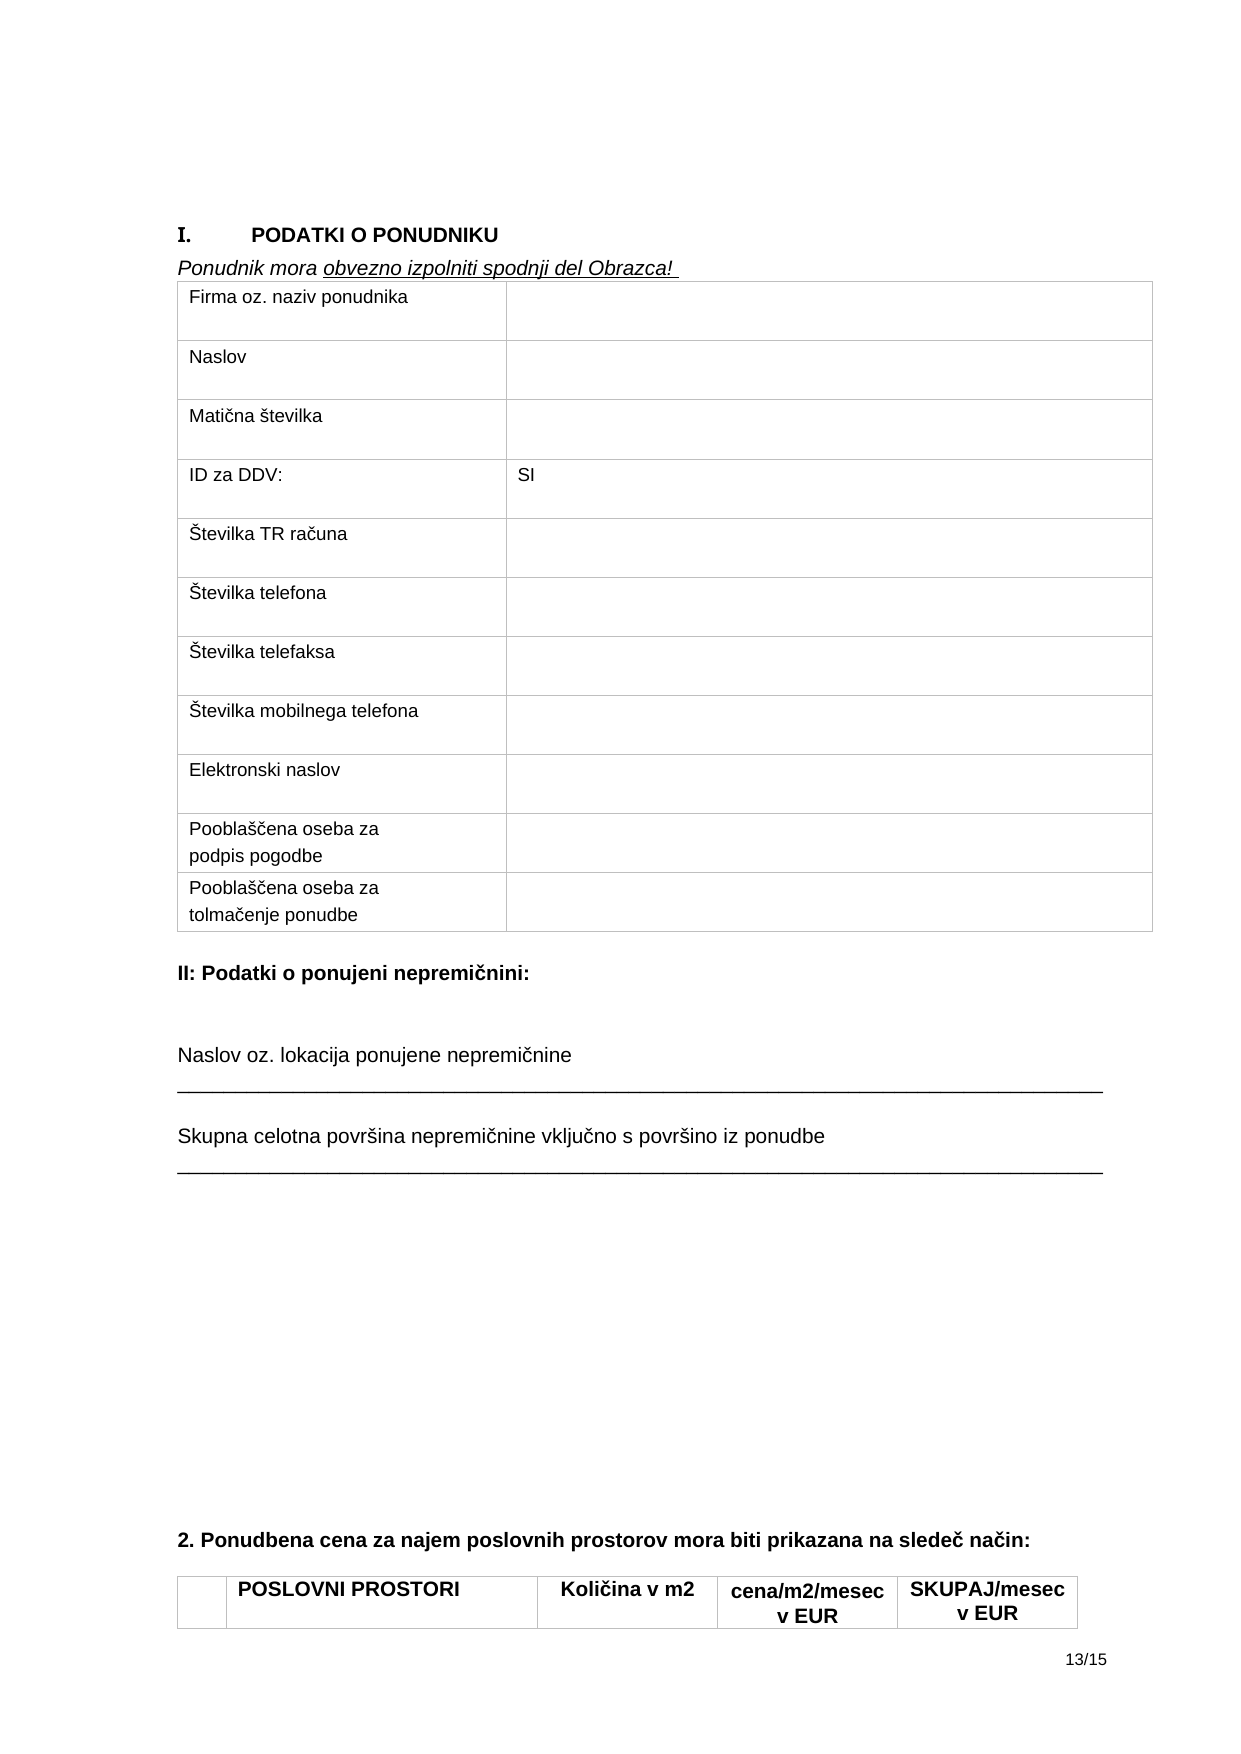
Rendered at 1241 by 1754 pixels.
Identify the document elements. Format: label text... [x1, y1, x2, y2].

table_cell [507, 873, 1152, 931]
table_cell [507, 519, 1152, 577]
table_cell [507, 696, 1152, 754]
table_cell Pooblaščena oseba za podpis pogodbe [178, 814, 506, 872]
text Naslov oz. lokacija ponujene nepremičnine [177, 1040, 1107, 1067]
table_cell Številka telefona [178, 578, 506, 636]
table_cell Matična številka [178, 400, 506, 458]
table_cell SI [507, 460, 1152, 517]
table_cell [507, 637, 1152, 695]
table_header [178, 1577, 226, 1628]
table_cell [507, 814, 1152, 872]
subtitle I. PODATKI O PONUDNIKU [177, 221, 1107, 248]
table_cell [507, 578, 1152, 636]
table_cell ID za DDV: [178, 460, 506, 517]
table_header SKUPAJ/mesec v EUR [898, 1577, 1077, 1628]
table_header cena/m2/mesec v EUR [718, 1577, 897, 1628]
table_header [507, 282, 1152, 340]
table_cell Številka telefaksa [178, 637, 506, 695]
text II: Podatki o ponujeni nepremičnini: [177, 959, 1107, 986]
table_cell [507, 400, 1152, 458]
table_cell Pooblaščena oseba za tolmačenje ponudbe [178, 873, 506, 931]
table_header POSLOVNI PROSTORI [227, 1577, 537, 1628]
table_cell [507, 755, 1152, 813]
text 2. Ponudbena cena za najem poslovnih prostorov mora biti prikazana na sledeč način: [177, 1528, 1107, 1552]
text Skupna celotna površina nepremičnine vključno s površino iz ponudbe ________________________________________________________________________________ [177, 1122, 1107, 1176]
table_cell Naslov [178, 341, 506, 399]
text Ponudnik mora obvezno izpolniti spodnji del Obrazca! [177, 254, 1107, 281]
table_cell Številka mobilnega telefona [178, 696, 506, 754]
text ________________________________________________________________________________ [177, 1067, 1107, 1094]
table_cell [507, 341, 1152, 399]
table_header Firma oz. naziv ponudnika [178, 282, 506, 340]
table_cell Številka TR računa [178, 519, 506, 577]
table_header Količina v m2 [538, 1577, 717, 1628]
table_cell Elektronski naslov [178, 755, 506, 813]
